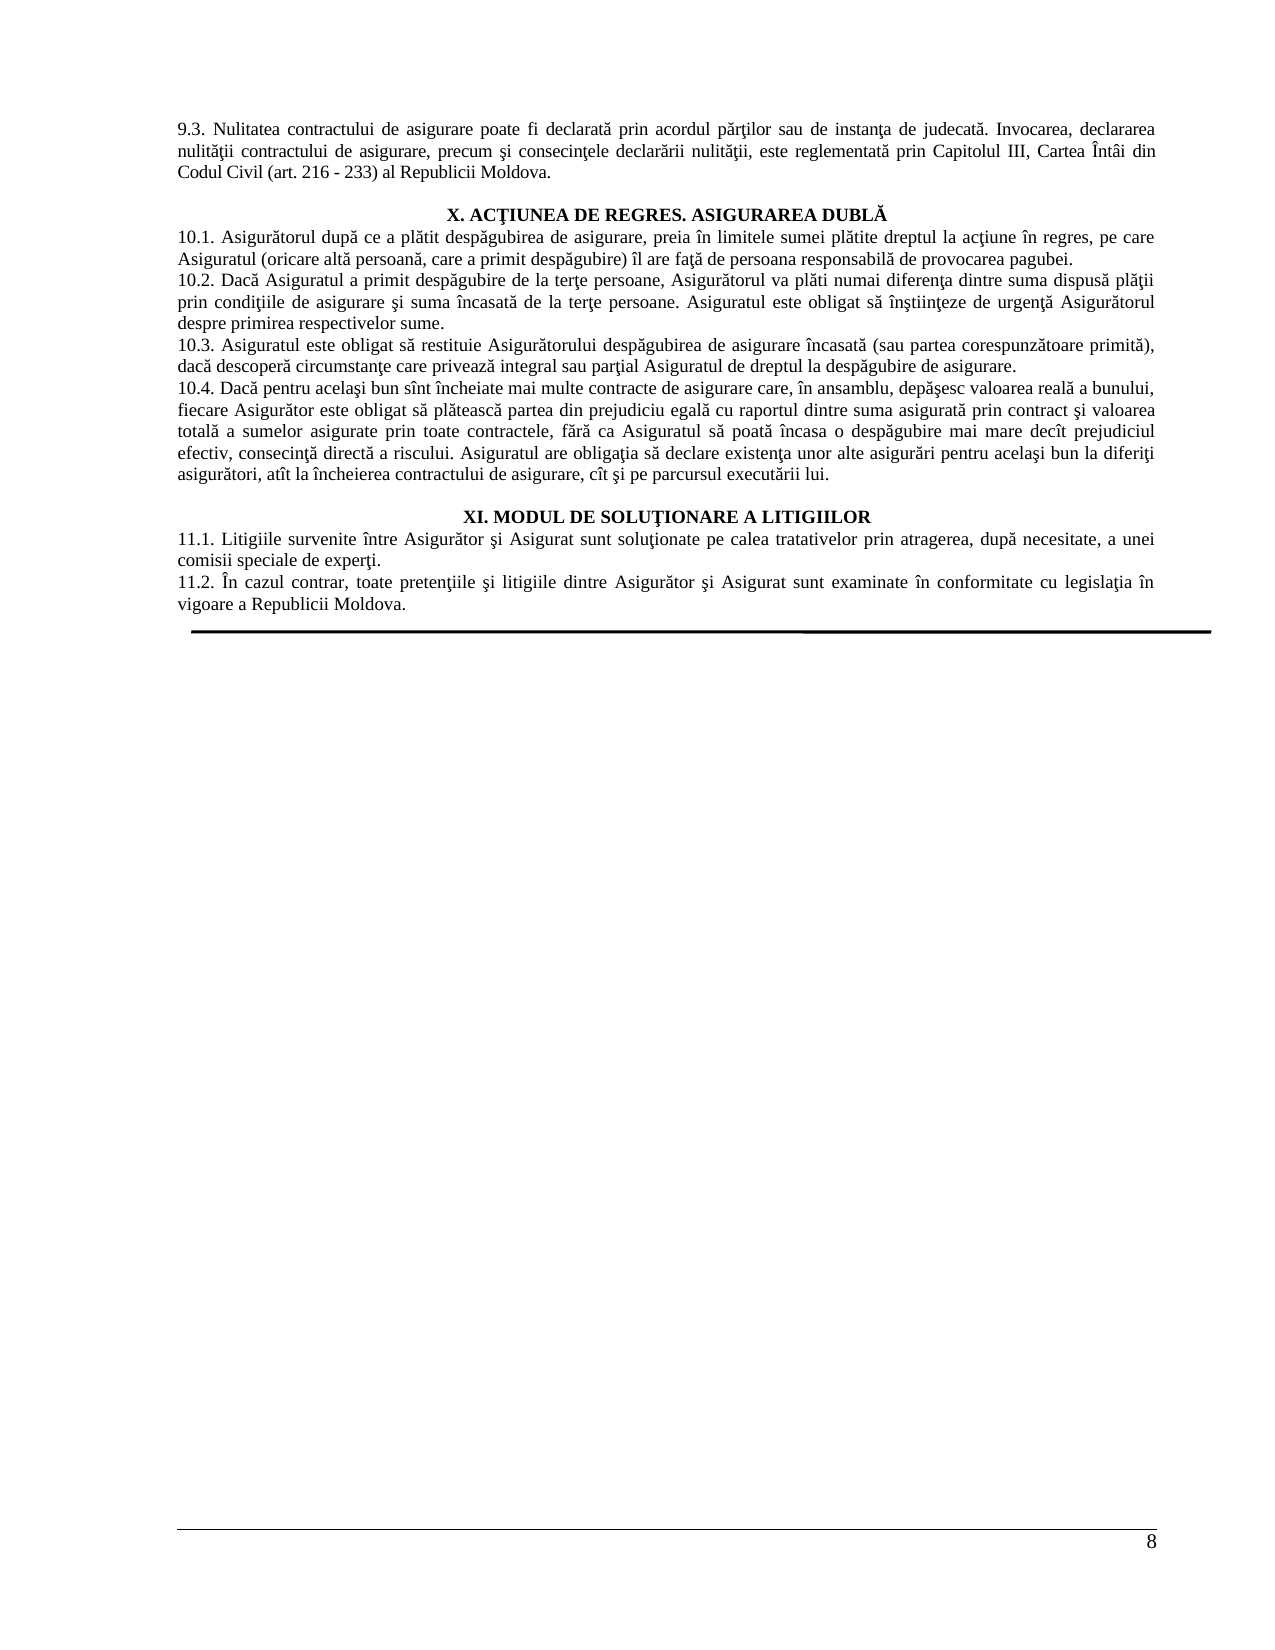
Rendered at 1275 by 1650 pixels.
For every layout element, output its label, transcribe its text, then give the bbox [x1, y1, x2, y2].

text 10.2. Dacă Asiguratul a primit despăgubire de la terţe persoane, Asigurătorul va plăti numai diferenţa dintre suma dispusă plăţii prin condiţiile de asigurare şi suma încasată de la terţe persoane. Asiguratul este obligat să înştiinţeze de urgenţă Asigurătorul despre primirea respectivelor sume. [177, 269, 1157, 334]
text 10.1. Asigurătorul după ce a plătit despăgubirea de asigurare, preia în limitele sumei plătite dreptul la acţiune în regres, pe care Asiguratul (oricare altă persoană, care a primit despăgubire) îl are faţă de persoana responsabilă de provocarea pagubei. [177, 226, 1157, 269]
text 11.2. În cazul contrar, toate pretenţiile şi litigiile dintre Asigurător şi Asigurat sunt examinate în conformitate cu legislaţia în vigoare a Republicii Moldova. [177, 571, 1157, 614]
text 9.3. Nulitatea contractului de asigurare poate fi declarată prin acordul părţilor sau de instanţa de judecată. Invocarea, declararea nulităţii contractului de asigurare, precum şi consecinţele declarării nulităţii, este reglementată prin Capitolul III, Cartea Întâi din Codul Civil (art. 216 - 233) al Republicii Moldova. [177, 118, 1157, 183]
text 11.1. Litigiile survenite între Asigurător şi Asigurat sunt soluţionate pe calea tratativelor prin atragerea, după necesitate, a unei comisii speciale de experţi. [177, 528, 1157, 571]
subtitle X. ACŢIUNEA DE REGRES. ASIGURAREA DUBLĂ [177, 204, 1157, 226]
text 10.3. Asiguratul este obligat să restituie Asigurătorului despăgubirea de asigurare încasată (sau partea corespunzătoare primită), dacă descoperă circumstanţe care privează integral sau parţial Asiguratul de dreptul la despăgubire de asigurare. [177, 334, 1157, 377]
text 10.4. Dacă pentru acelaşi bun sînt încheiate mai multe contracte de asigurare care, în ansamblu, depăşesc valoarea reală a bunului, fiecare Asigurător este obligat să plătească partea din prejudiciu egală cu raportul dintre suma asigurată prin contract şi valoarea totală a sumelor asigurate prin toate contractele, fără ca Asiguratul să poată încasa o despăgubire mai mare decît prejudiciul efectiv, consecinţă directă a riscului. Asiguratul are obligaţia să declare existenţa unor alte asigurări pentru acelaşi bun la diferiţi asigurători, atît la încheierea contractului de asigurare, cît şi pe parcursul executării lui. [177, 377, 1157, 485]
subtitle XI. MODUL DE SOLUŢIONARE A LITIGIILOR [177, 506, 1157, 528]
